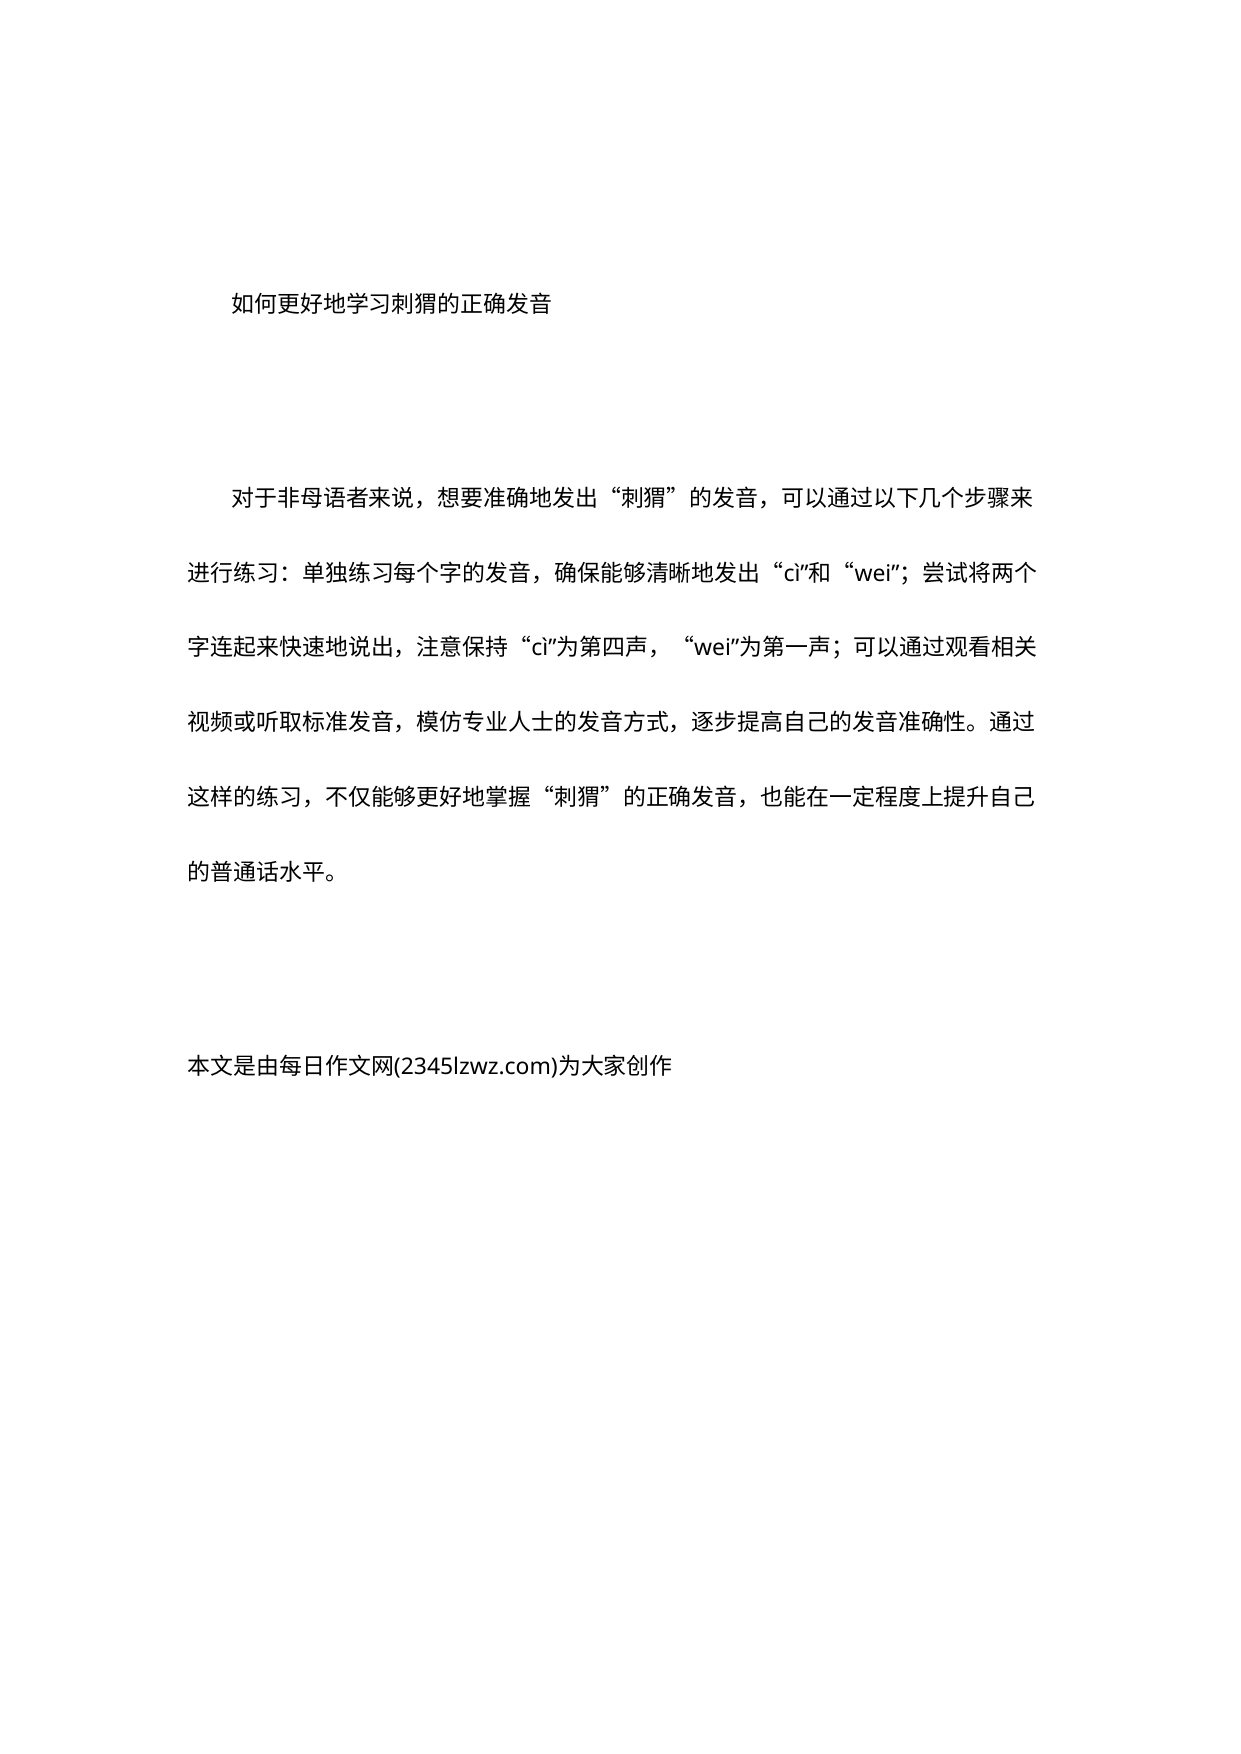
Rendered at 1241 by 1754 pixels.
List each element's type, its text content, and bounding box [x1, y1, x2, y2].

text 对于非母语者来说，想要准确地发出“刺猬”的发音，可以通过以下几个步骤来进行练习：单独练习每个字的发音，确保能够清晰地发出“cì”和“wei”；尝试将两个字连起来快速地说出，注意保持“cì”为第四声，“wei”为第一声；可以通过观看相关视频或听取标准发音，模仿专业人士的发音方式，逐步提高自己的发音准确性。通过这样的练习，不仅能够更好地掌握“刺猬”的正确发音，也能在一定程度上提升自己的普通话水平。 [187, 464, 1053, 902]
text 本文是由每日作文网(2345lzwz.com)为大家创作 [187, 1032, 1053, 1097]
text 如何更好地学习刺猬的正确发音 [187, 270, 1053, 335]
